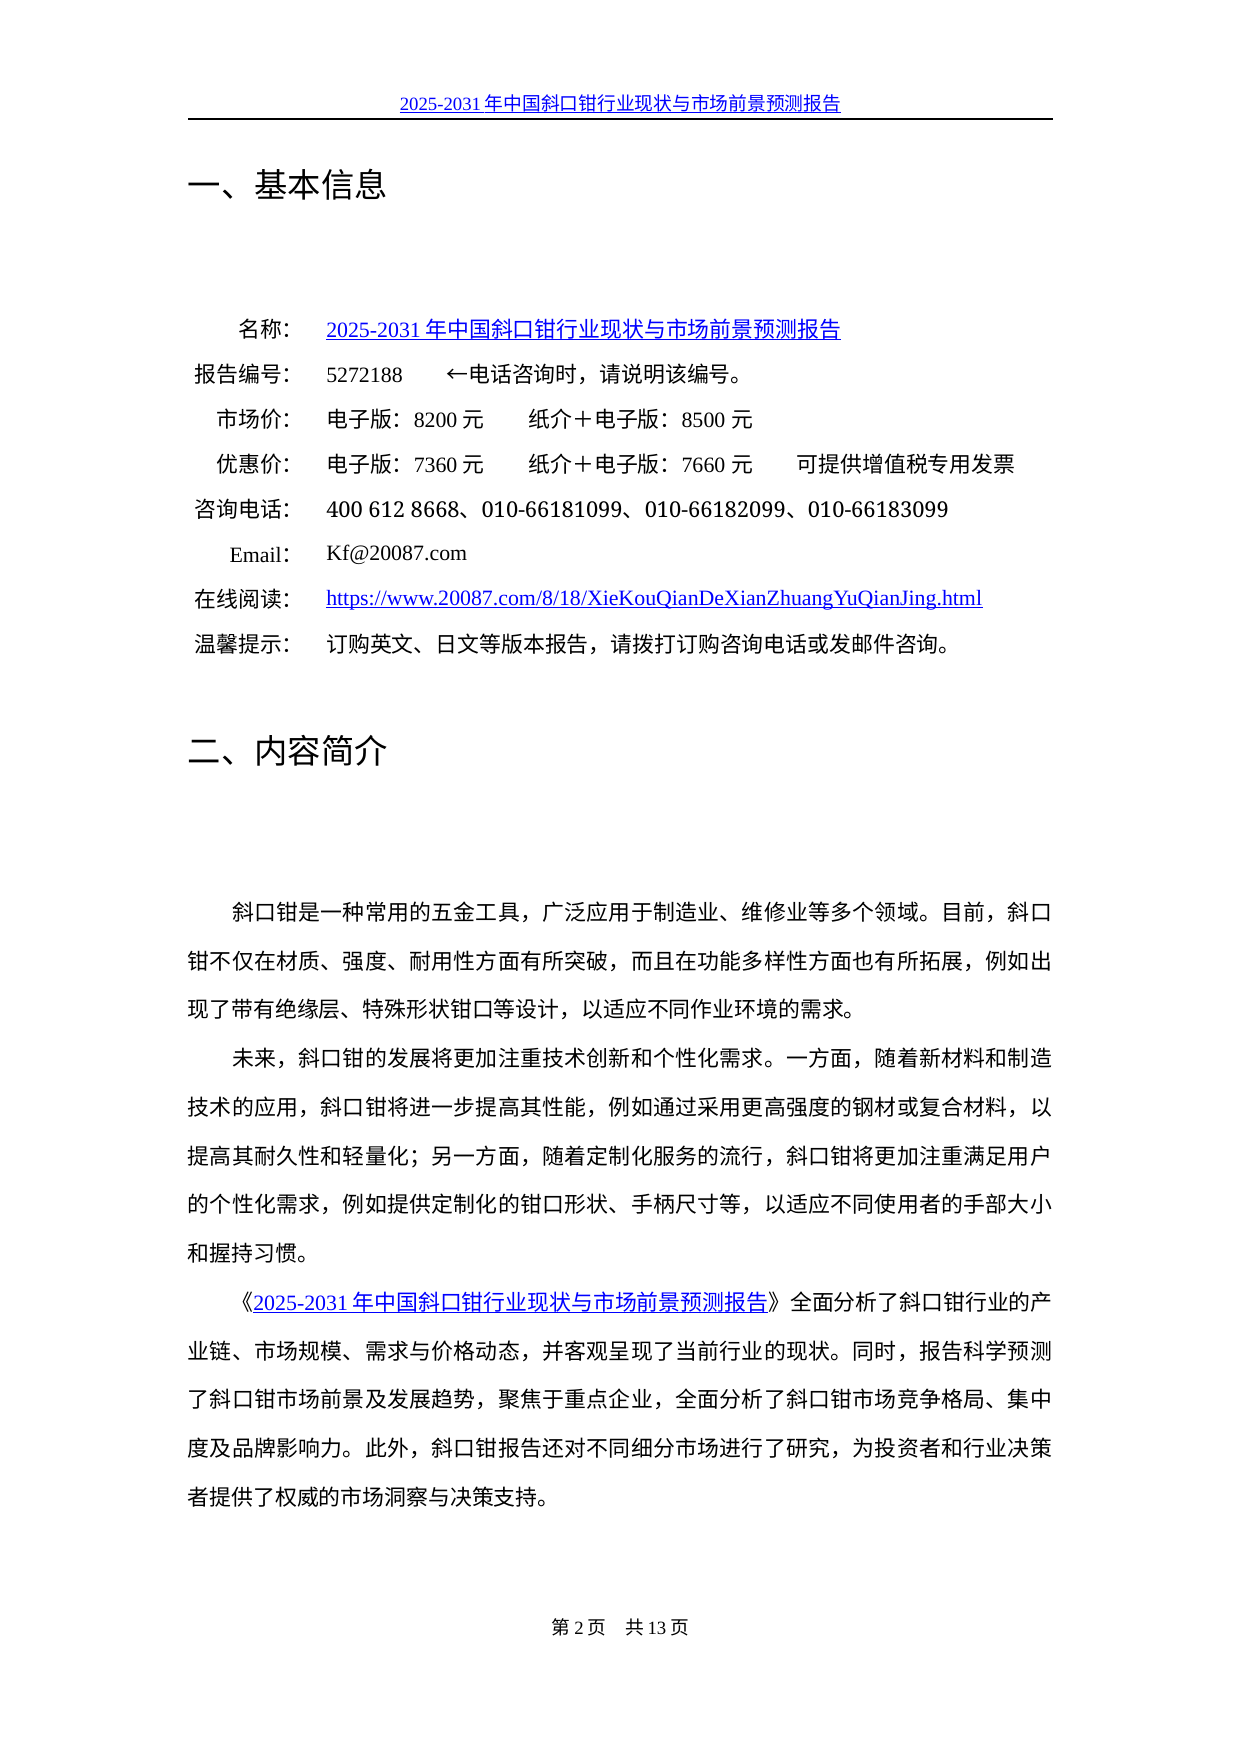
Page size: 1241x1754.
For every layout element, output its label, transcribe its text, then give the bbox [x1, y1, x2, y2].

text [187, 894, 1053, 1512]
table_cell 温馨提示： [167, 627, 315, 672]
table_cell [315, 582, 1073, 627]
table_header 名称： [167, 312, 315, 357]
table_cell 电子版：8200 元 纸介＋电子版：8500 元 [315, 402, 1073, 447]
table_cell 订购英文、日文等版本报告，请拨打订购咨询电话或发邮件咨询。 [315, 627, 1073, 672]
table_cell 优惠价： [167, 447, 315, 492]
table_header 2025-2031年中国斜口钳行业现状与市场前景预测报告 [315, 312, 1073, 357]
table_cell 市场价： [167, 402, 315, 447]
title 二、内容简介 [187, 717, 1053, 782]
table_cell Email： [167, 537, 315, 582]
table_cell 报告编号： [167, 357, 315, 402]
table_cell Kf@20087.com [315, 537, 1073, 582]
table_cell 电子版：7360 元 纸介＋电子版：7660 元 可提供增值税专用发票 [315, 447, 1073, 492]
table_cell 400 612 8668、010-66181099、010-66182099、010-66183099 [315, 492, 1073, 537]
table_cell 在线阅读： [167, 582, 315, 627]
title 一、基本信息 [187, 150, 1053, 215]
table_cell 咨询电话： [167, 492, 315, 537]
table_cell 5272188 ←电话咨询时，请说明该编号。 [315, 357, 1073, 402]
